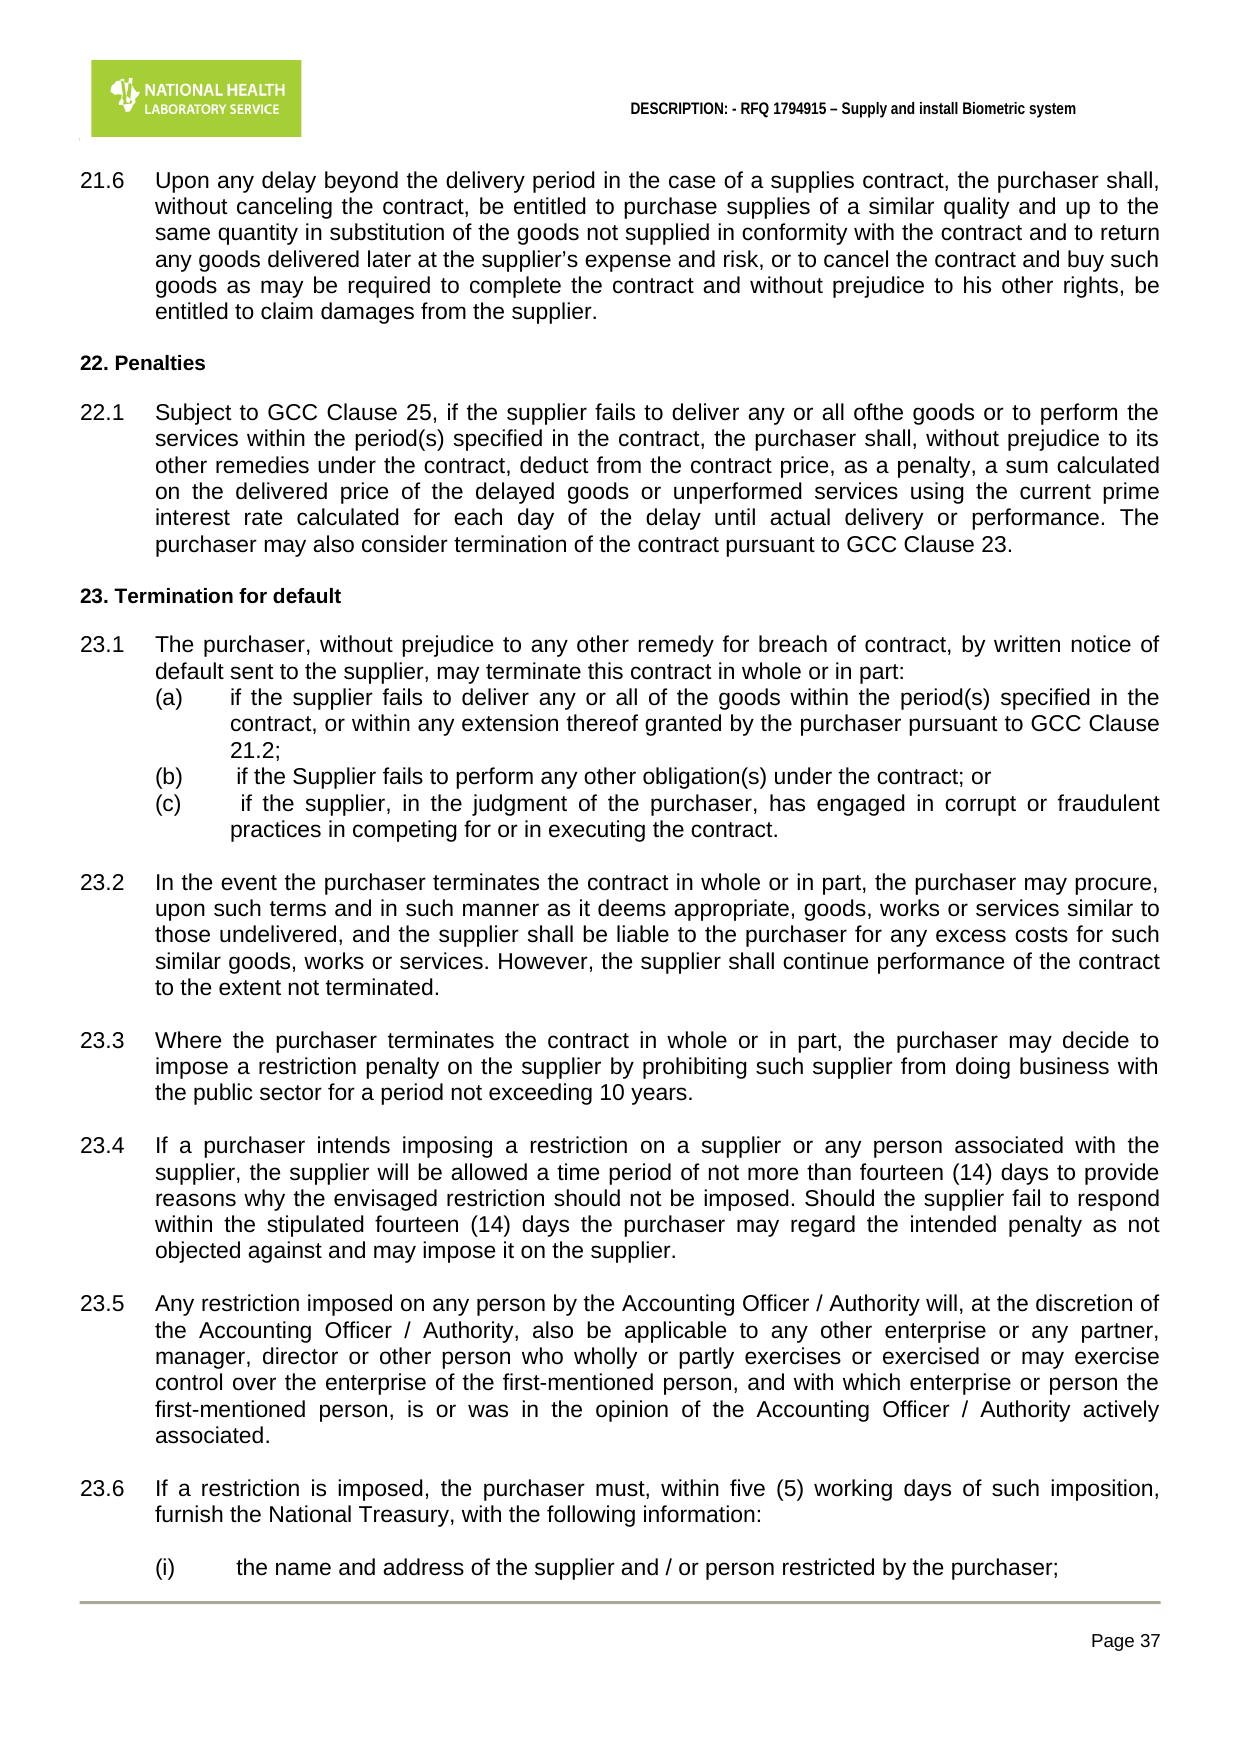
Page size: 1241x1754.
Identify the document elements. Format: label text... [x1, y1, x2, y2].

text (a) if the supplier fails to deliver any or all of the goods within the period(s) specified in the contract, or within any extension thereof granted by the purchaser pursuant to GCC Clause 21.2; [155, 684, 1161, 763]
text 23.3 Where the purchaser terminates the contract in whole or in part, the purchaser may decide to impose a restriction penalty on the supplier by prohibiting such supplier from doing business with the public sector for a period not exceeding 10 years. [80, 1027, 1161, 1106]
text 22. Penalties [80, 351, 1161, 375]
text (c) if the supplier, in the judgment of the purchaser, has engaged in corrupt or fraudulent practices in competing for or in executing the contract. [155, 789, 1161, 842]
text 23.2 In the event the purchaser terminates the contract in whole or in part, the purchaser may procure, upon such terms and in such manner as it deems appropriate, goods, works or services similar to those undelivered, and the supplier shall be liable to the purchaser for any excess costs for such similar goods, works or services. However, the supplier shall continue performance of the contract to the extent not terminated. [80, 868, 1161, 1000]
text 23.6 If a restriction is imposed, the purchaser must, within five (5) working days of such imposition, furnish the National Treasury, with the following information: [80, 1475, 1161, 1527]
picture [91, 60, 302, 137]
text (i) the name and address of the supplier and / or person restricted by the purchaser; [80, 1554, 1161, 1580]
text 23. Termination for default [80, 583, 1161, 607]
text (b) if the Supplier fails to perform any other obligation(s) under the contract; or [80, 763, 1161, 789]
text 21.6 Upon any delay beyond the delivery period in the case of a supplies contract, the purchaser shall, without canceling the contract, be entitled to purchase supplies of a similar quality and up to the same quantity in substitution of the goods not supplied in conformity with the contract and to return any goods delivered later at the supplier’s expense and risk, or to cancel the contract and buy such goods as may be required to complete the contract and without prejudice to his other rights, be entitled to claim damages from the supplier. [80, 167, 1161, 325]
text 23.4 If a purchaser intends imposing a restriction on a supplier or any person associated with the supplier, the supplier will be allowed a time period of not more than fourteen (14) days to provide reasons why the envisaged restriction should not be imposed. Should the supplier fail to respond within the stipulated fourteen (14) days the purchaser may regard the intended penalty as not objected against and may impose it on the supplier. [80, 1132, 1161, 1264]
text 22.1 Subject to GCC Clause 25, if the supplier fails to deliver any or all ofthe goods or to perform the services within the period(s) specified in the contract, the purchaser shall, without prejudice to its other remedies under the contract, deduct from the contract price, as a penalty, a sum calculated on the delivered price of the delayed goods or unperformed services using the current prime interest rate calculated for each day of the delay until actual delivery or performance. The purchaser may also consider termination of the contract pursuant to GCC Clause 23. [80, 399, 1161, 557]
text 23.1 The purchaser, without prejudice to any other remedy for breach of contract, by written notice of default sent to the supplier, may terminate this contract in whole or in part: [80, 631, 1161, 684]
text 23.5 Any restriction imposed on any person by the Accounting Officer / Authority will, at the discretion of the Accounting Officer / Authority, also be applicable to any other enterprise or any partner, manager, director or other person who wholly or partly exercises or exercised or may exercise control over the enterprise of the first-mentioned person, and with which enterprise or person the first-mentioned person, is or was in the opinion of the Accounting Officer / Authority actively associated. [80, 1290, 1161, 1448]
